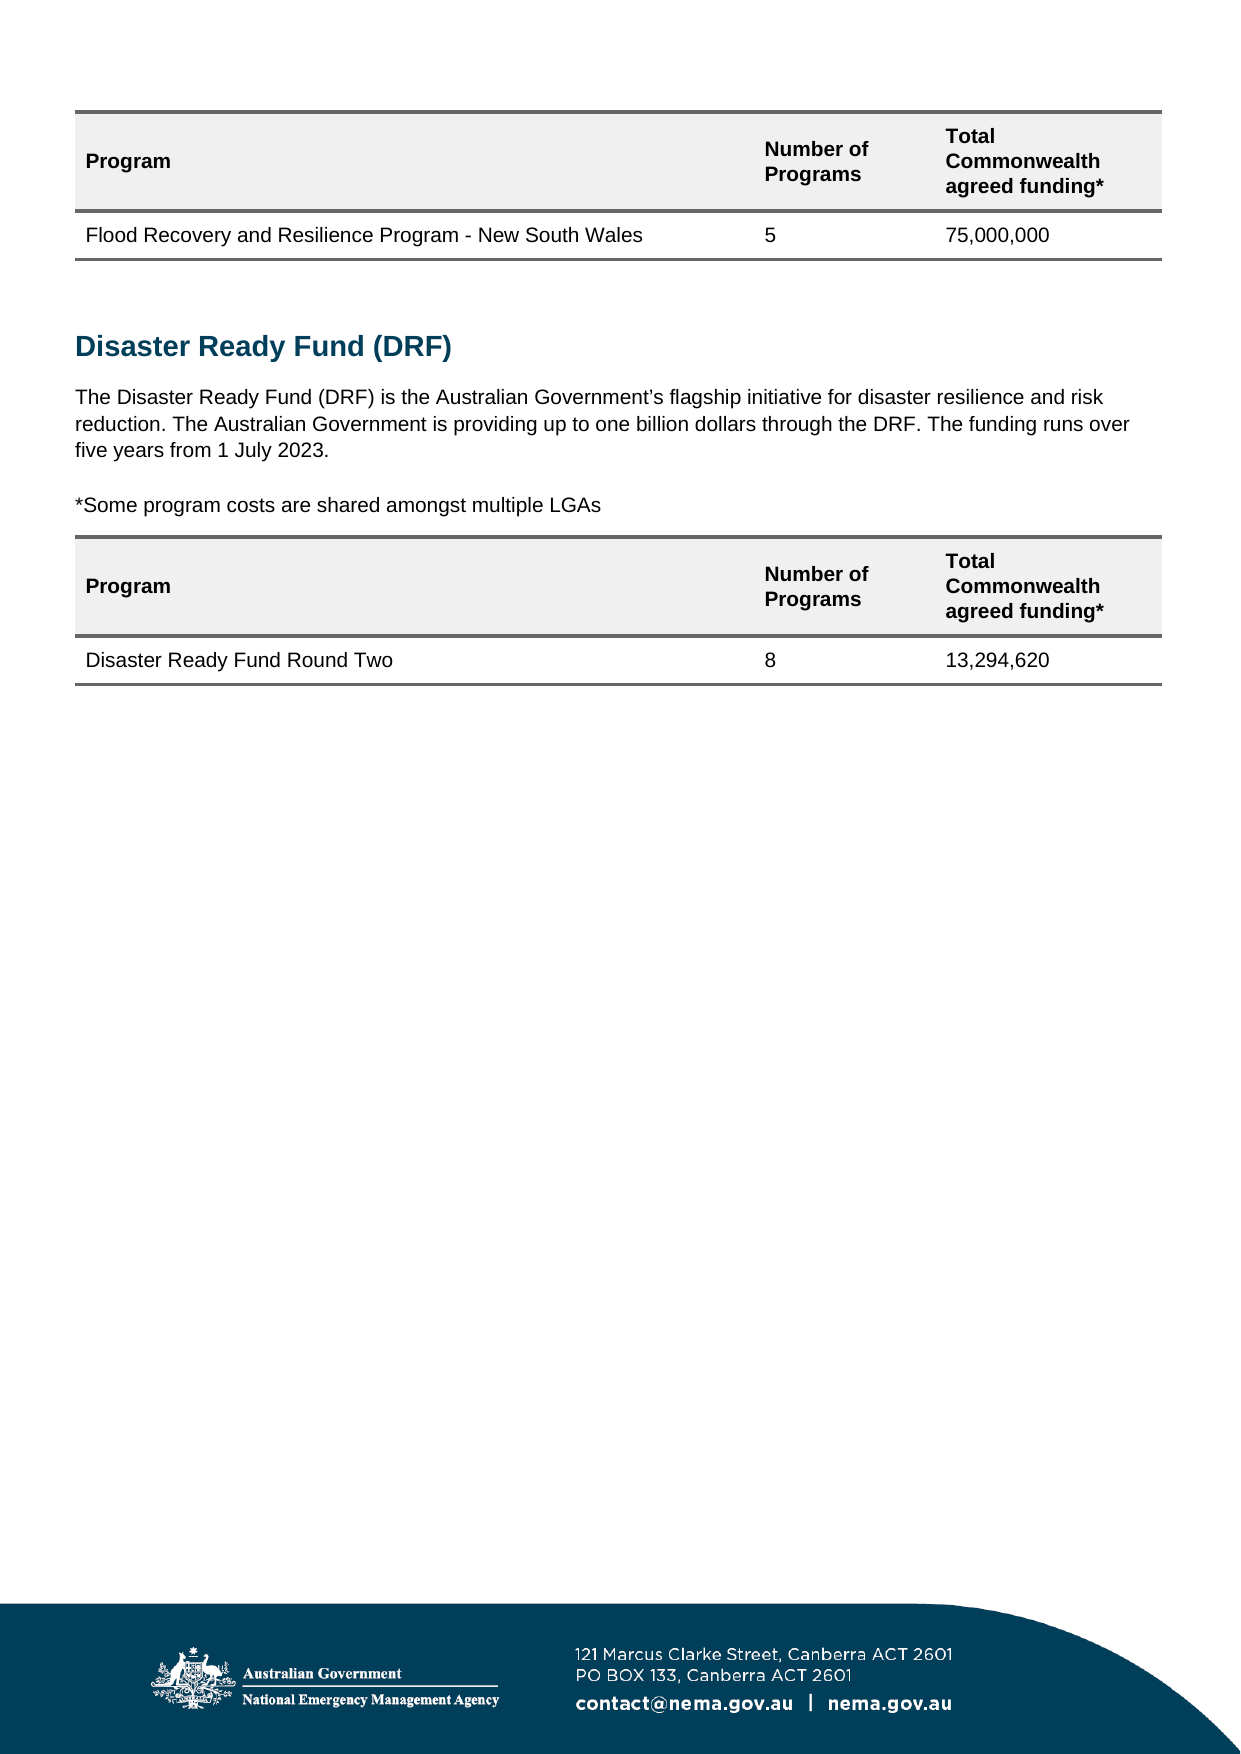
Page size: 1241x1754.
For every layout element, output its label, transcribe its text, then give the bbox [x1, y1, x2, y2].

table_cell 8 [754, 638, 935, 683]
table_cell Disaster Ready Fund Round Two [75, 638, 754, 683]
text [75, 493, 1165, 517]
picture [773, 1700, 779, 1709]
picture [784, 1700, 791, 1709]
table_cell Flood Recovery and Resilience Program - New South Wales [75, 213, 754, 258]
table_header Total Commonwealth agreed funding* [935, 114, 1162, 209]
table_cell 5 [754, 213, 935, 258]
picture [0, 0, 1241, 1750]
table_header Total Commonwealth agreed funding* [935, 539, 1162, 634]
picture [743, 1700, 752, 1709]
picture [671, 1700, 678, 1709]
picture [932, 1700, 938, 1709]
picture [469, 1698, 484, 1704]
picture [161, 1690, 171, 1696]
picture [755, 1700, 762, 1709]
table_header Program [75, 114, 754, 209]
picture [643, 1697, 648, 1709]
picture [695, 1700, 709, 1709]
picture [914, 1700, 922, 1709]
table_cell 13,294,620 [935, 638, 1162, 683]
picture [415, 1698, 423, 1704]
picture [713, 1700, 720, 1709]
picture [902, 1700, 911, 1709]
picture [430, 1698, 437, 1704]
picture [841, 1700, 849, 1708]
picture [408, 1698, 413, 1707]
picture [588, 1700, 597, 1709]
picture [632, 1700, 639, 1709]
picture [853, 1700, 867, 1709]
picture [152, 1654, 207, 1708]
subtitle Disaster Ready Fund (DRF) [75, 329, 1165, 363]
table_cell 75,000,000 [935, 213, 1162, 258]
picture [247, 1669, 252, 1678]
picture [872, 1700, 879, 1709]
picture [889, 1700, 897, 1712]
picture [348, 1698, 356, 1704]
table_header Number of Programs [754, 539, 935, 634]
picture [622, 1700, 629, 1709]
picture [682, 1700, 690, 1708]
picture [192, 1659, 222, 1693]
picture [601, 1700, 609, 1709]
picture [830, 1700, 837, 1709]
picture [730, 1700, 739, 1711]
picture [612, 1697, 617, 1709]
picture [577, 1700, 584, 1709]
table_header Number of Programs [754, 114, 935, 209]
picture [223, 1678, 235, 1683]
picture [198, 1682, 207, 1693]
picture [262, 1695, 267, 1704]
table_header Program [75, 539, 754, 634]
